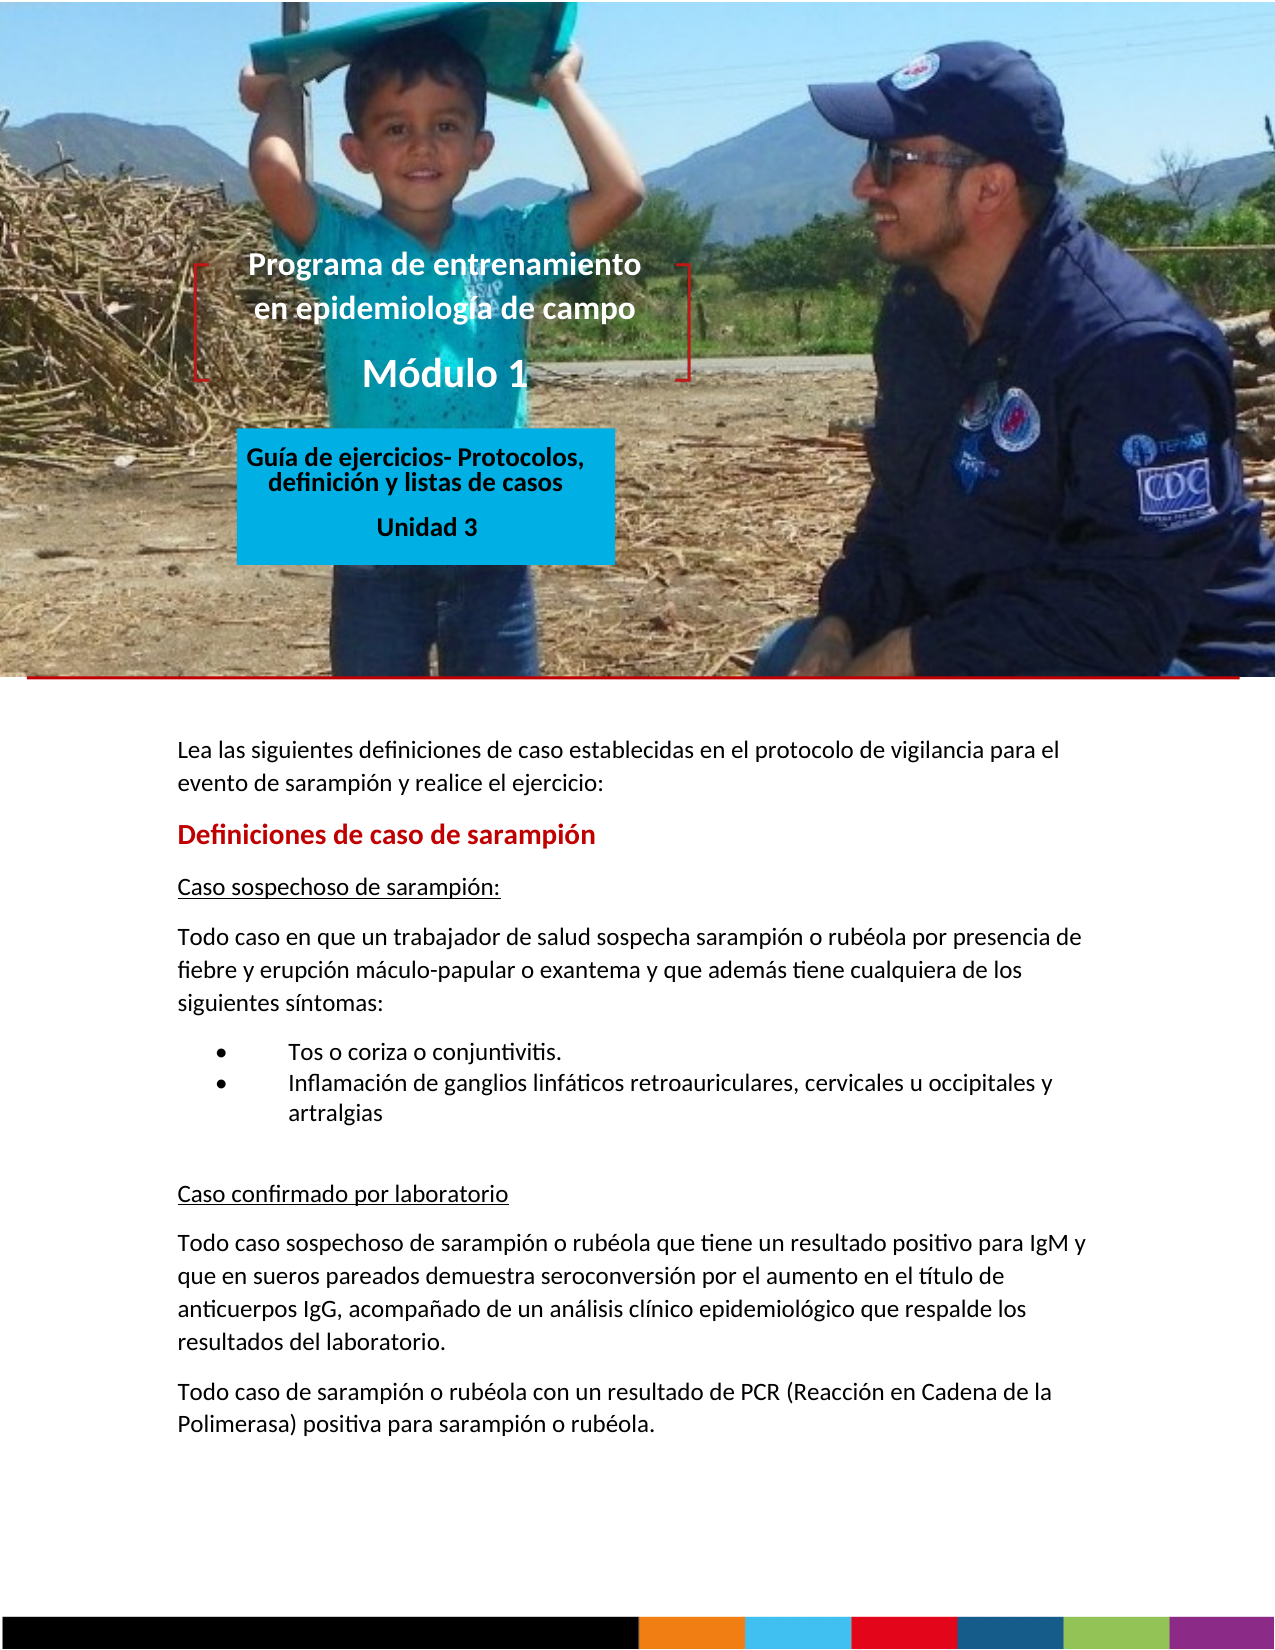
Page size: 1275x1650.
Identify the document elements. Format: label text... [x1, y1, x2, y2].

text Caso sospechoso de sarampión: [177, 872, 1098, 902]
text Todo caso en que un trabajador de salud sospecha sarampión o rubéola por presencia de fiebre y erupción máculo-papular o exantema y que además tiene cualquiera de los siguientes síntomas: [177, 921, 1098, 1017]
picture [0, 2, 1275, 677]
text Lea las siguientes definiciones de caso establecidas en el protocolo de vigilancia para el evento de sarampión y realice el ejercicio: [177, 734, 1098, 797]
text Definiciones de caso de sarampión [177, 816, 1098, 852]
picture [0, 1601, 1274, 1649]
list Inflamación de ganglios linfáticos retroauriculares, cervicales u occipitales y artralgias [215, 1067, 1098, 1128]
text Todo caso sospechoso de sarampión o rubéola que tiene un resultado positivo para IgM y que en sueros pareados demuestra seroconversión por el aumento en el título de anticuerpos IgG, acompañado de un análisis clínico epidemiológico que respalde los resultados del laboratorio. [177, 1227, 1098, 1357]
text Caso confirmado por laboratorio [177, 1178, 1098, 1208]
text Todo caso de sarampión o rubéola con un resultado de PCR (Reacción en Cadena de la Polimerasa) positiva para sarampión o rubéola. [177, 1376, 1098, 1439]
list Tos o coriza o conjuntivitis. [215, 1037, 1098, 1067]
